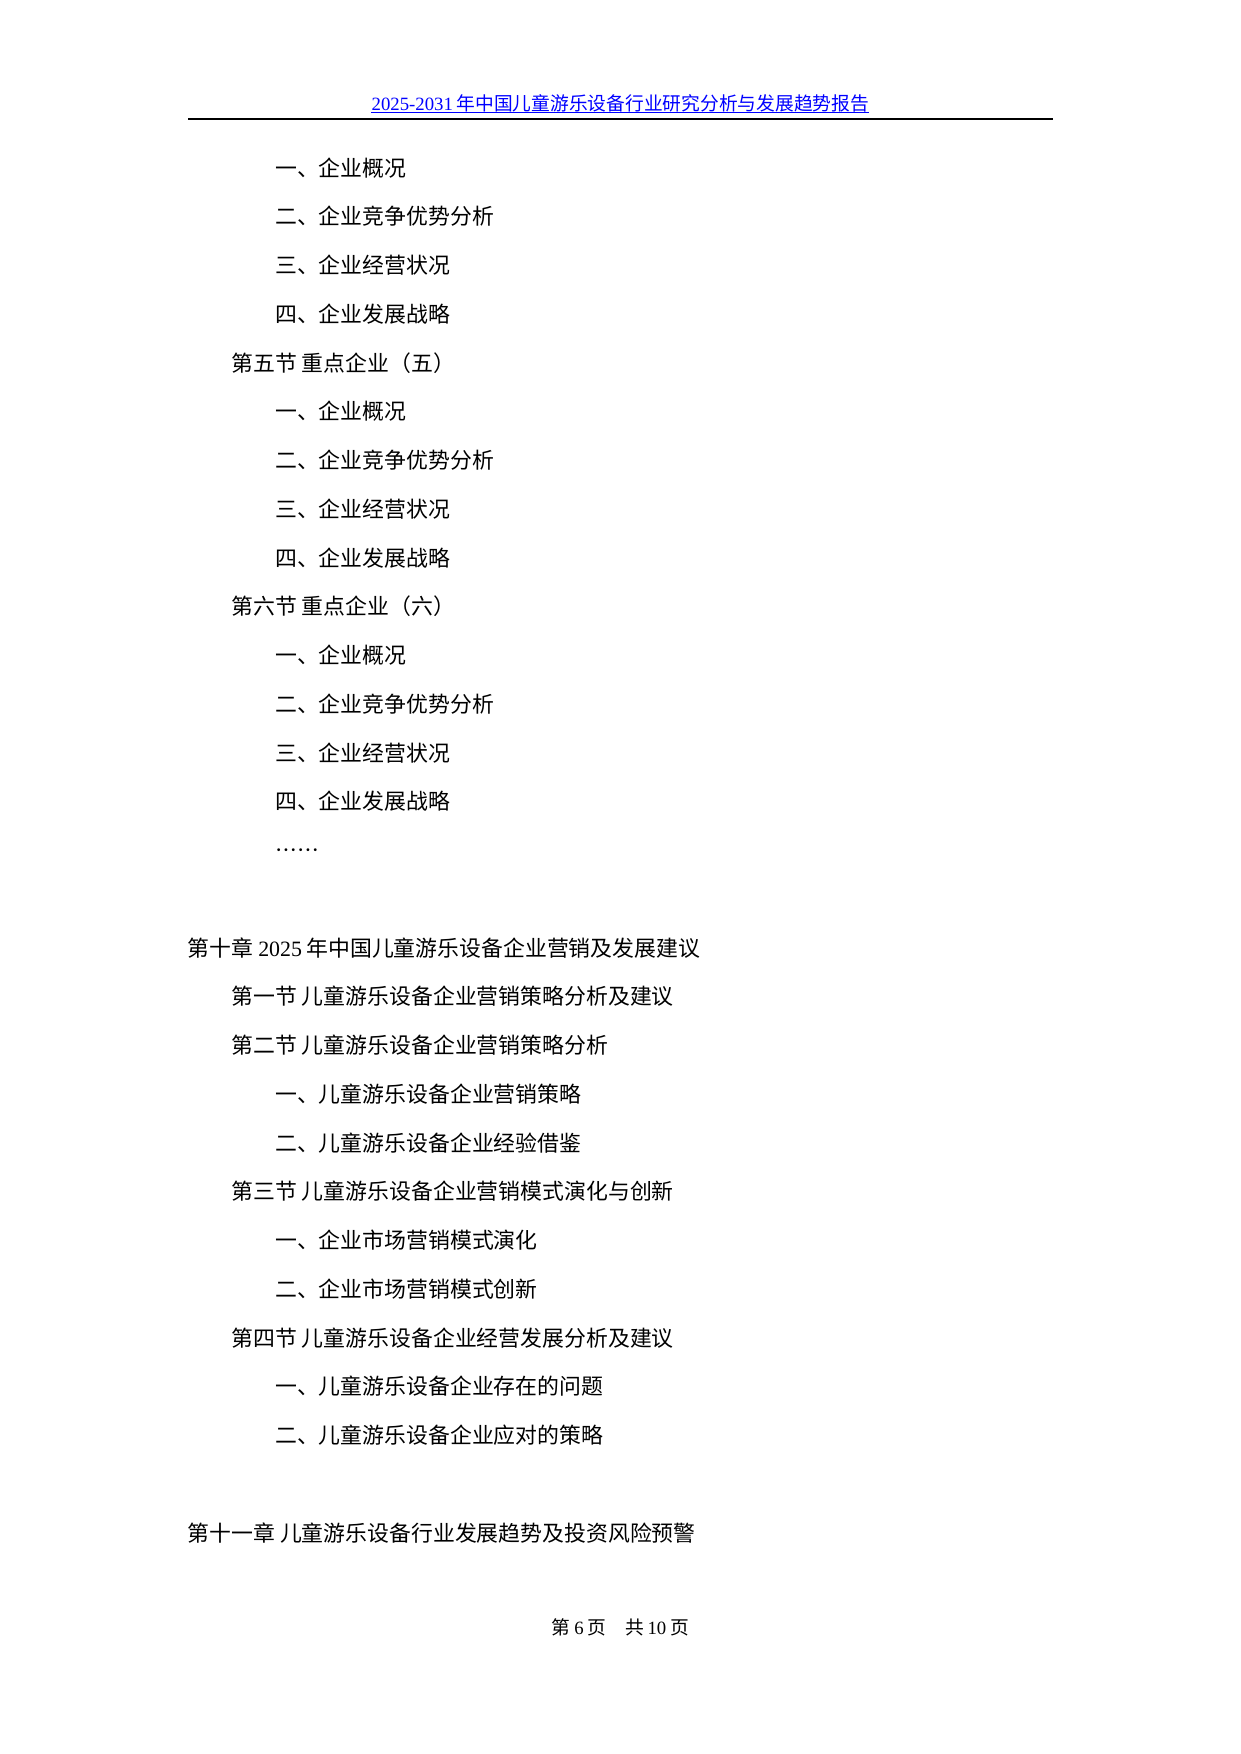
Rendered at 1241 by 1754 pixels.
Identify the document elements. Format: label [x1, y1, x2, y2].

text [187, 150, 1053, 1548]
